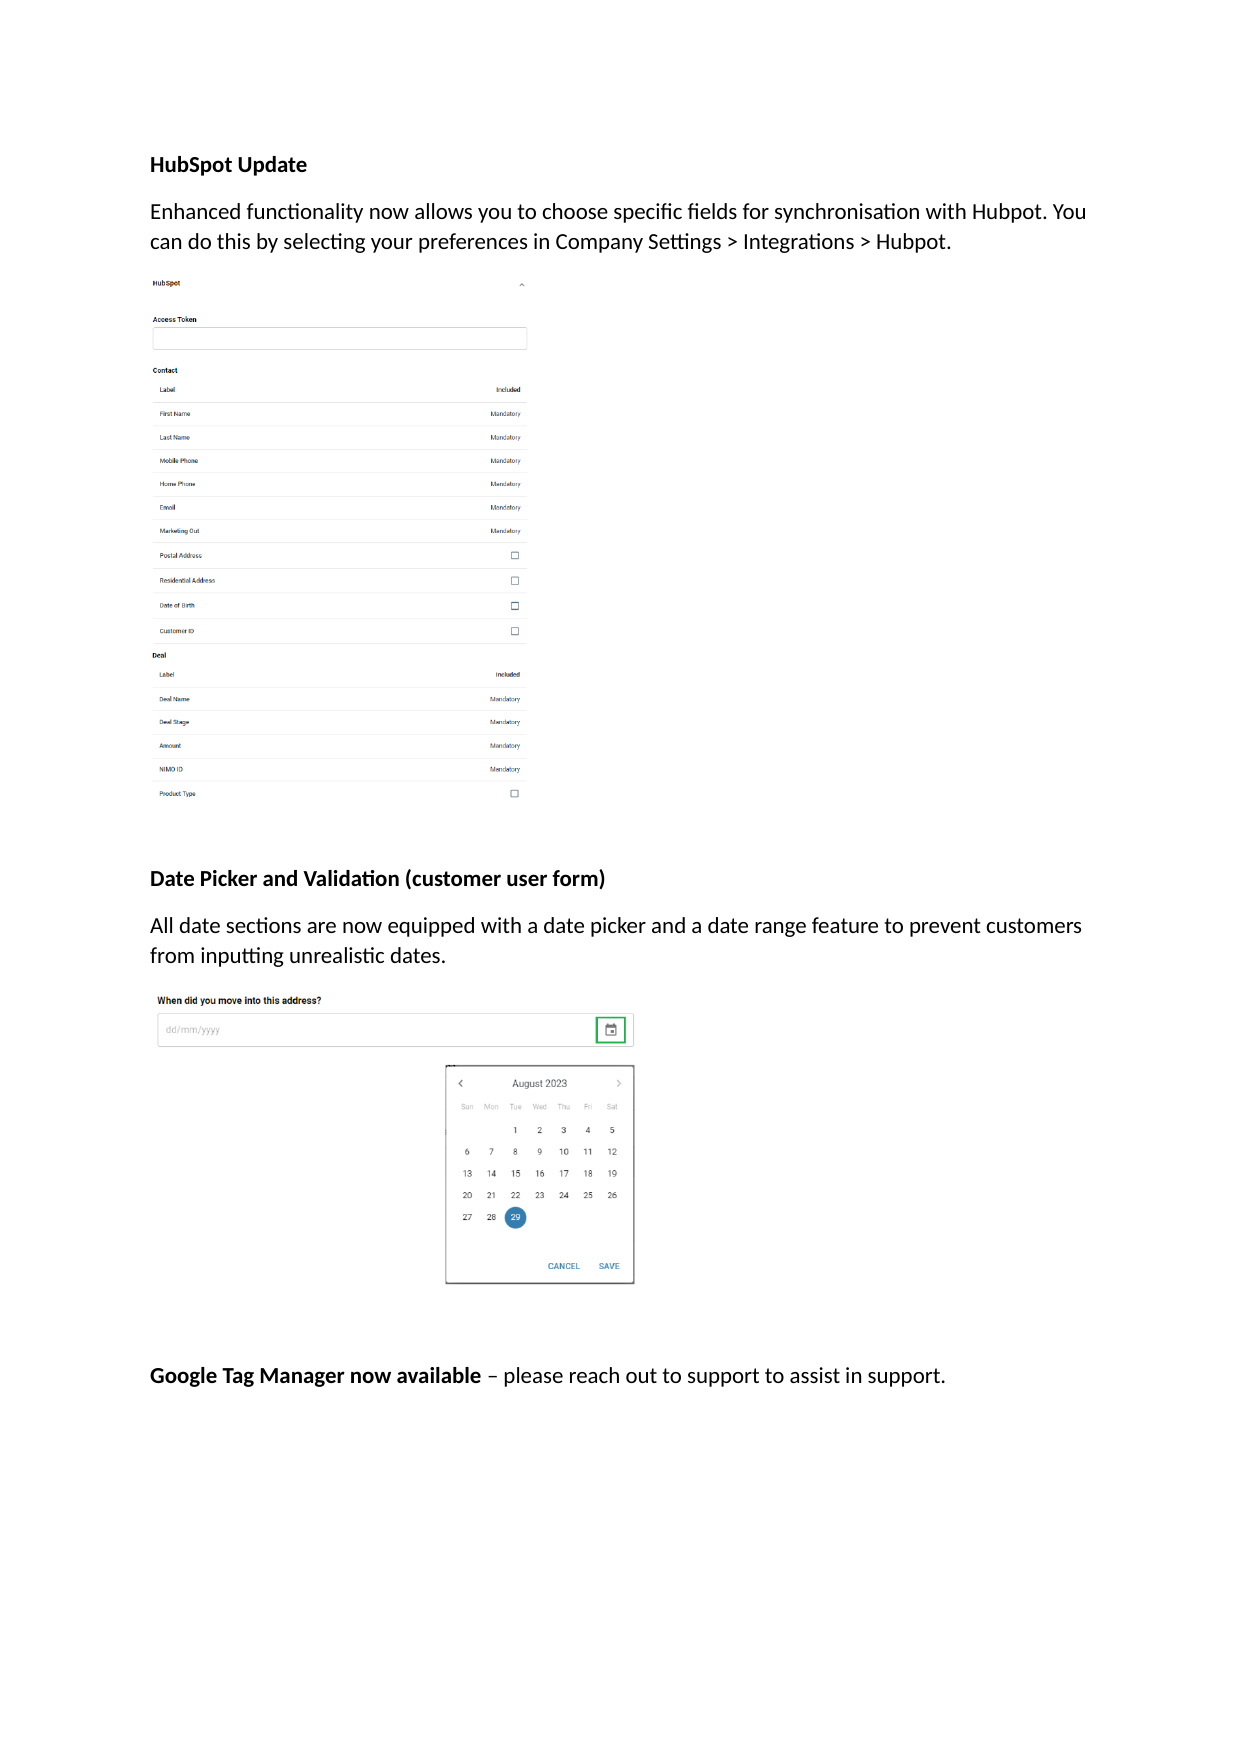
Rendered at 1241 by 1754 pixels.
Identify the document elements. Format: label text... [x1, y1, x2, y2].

text HubSpot Update [150, 150, 1090, 178]
picture [150, 988, 645, 1296]
picture [150, 273, 531, 799]
text Google Tag Manager now available – please reach out to support to assist in support. [150, 1361, 1090, 1389]
text Enhanced functionality now allows you to choose specific fields for synchronisation with Hubpot. You can do this by selecting your preferences in Company Settings > Integrations > Hubpot. [150, 197, 1090, 255]
text All date sections are now equipped with a date picker and a date range feature to prevent customers from inputting unrealistic dates. [150, 911, 1090, 969]
text Date Picker and Validation (customer user form) [150, 864, 1090, 892]
